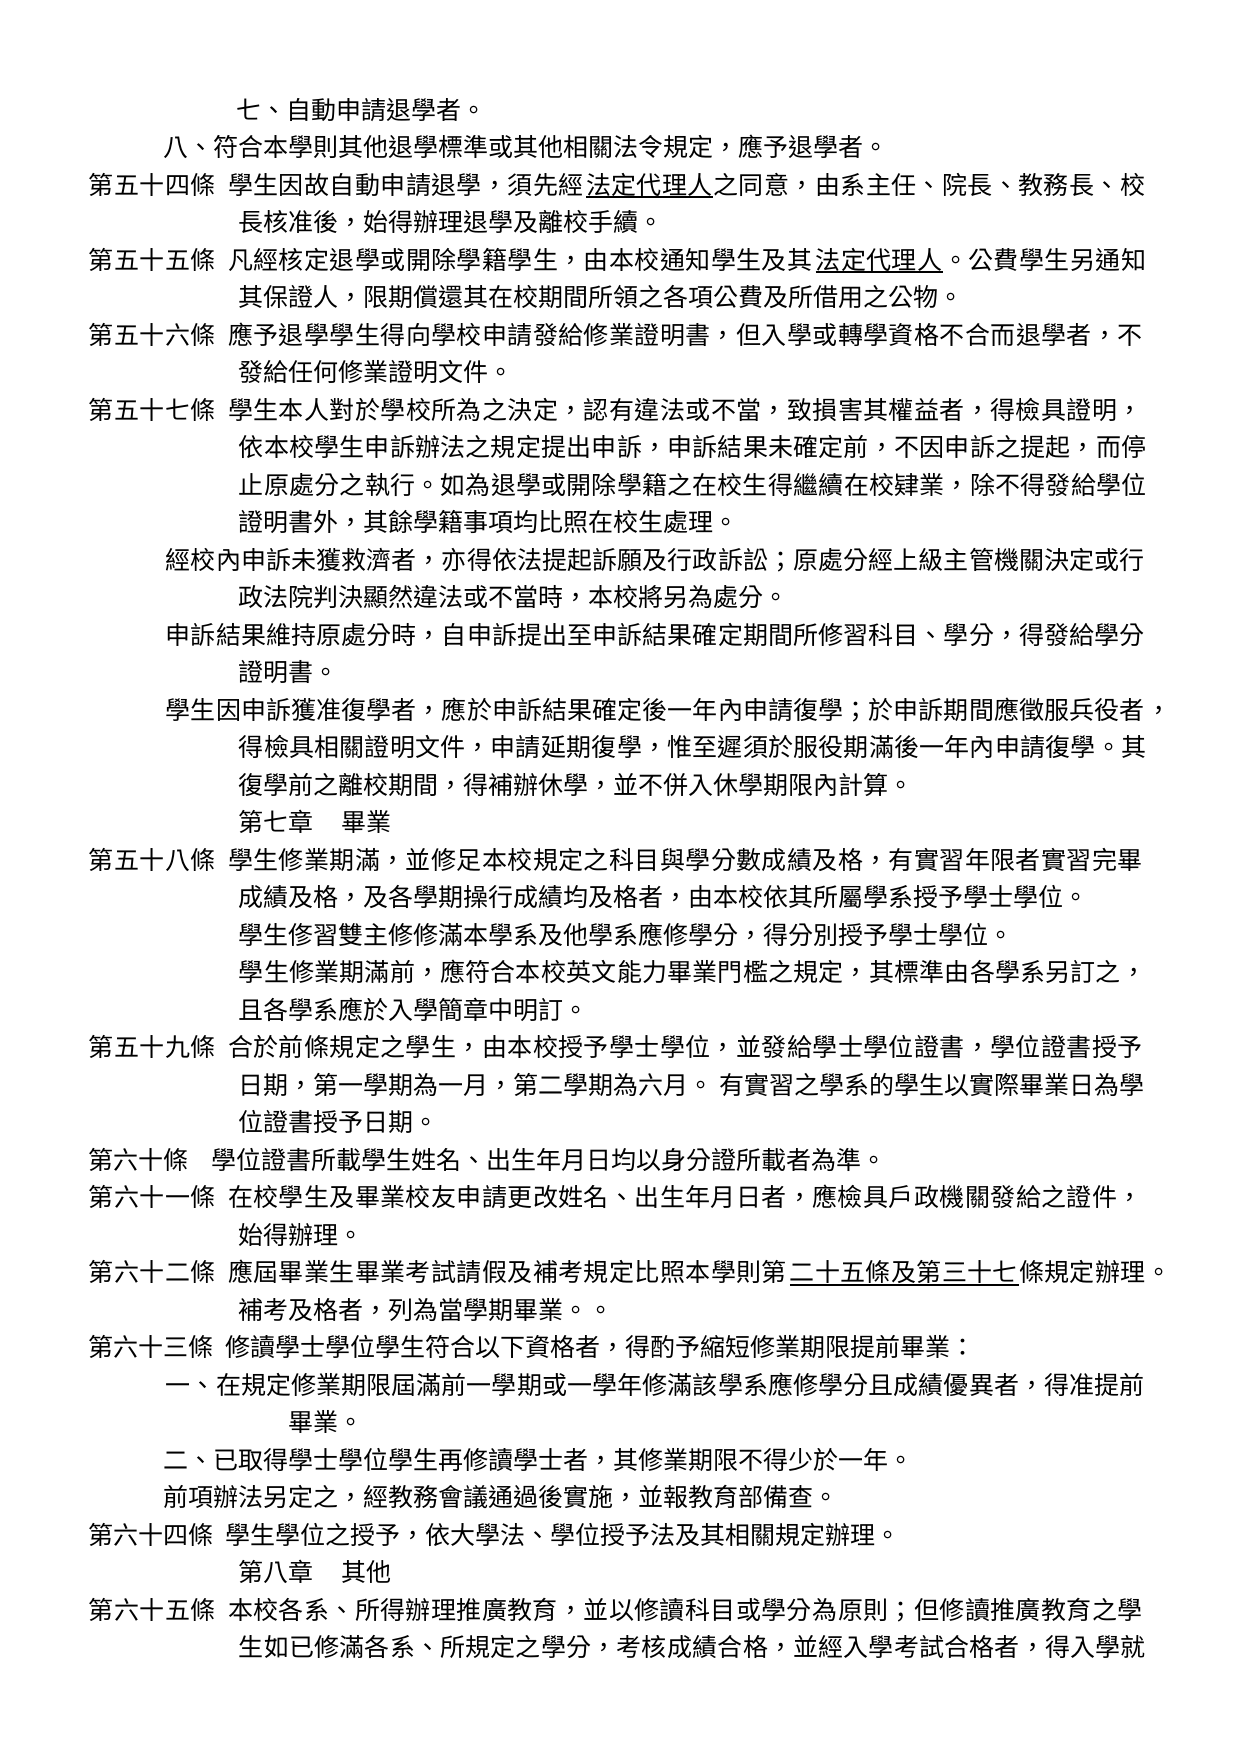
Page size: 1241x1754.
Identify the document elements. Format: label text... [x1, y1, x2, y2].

text 學生因申訴獲准復學者，應於申訴結果確定後一年內申請復學；於申訴期間應徵服兵役者，得檢具相關證明文件，申請延期復學，惟至遲須於服役期滿後一年內申請復學。其復學前之離校期間，得補辦休學，並不併入休學期限內計算。 [89, 689, 1147, 802]
text 第五十六條 應予退學學生得向學校申請發給修業證明書，但入學或轉學資格不合而退學者，不發給任何修業證明文件。 [89, 314, 1147, 389]
text 第五十七條 學生本人對於學校所為之決定，認有違法或不當，致損害其權益者，得檢具證明，依本校學生申訴辦法之規定提出申訴，申訴結果未確定前，不因申訴之提起，而停止原處分之執行。如為退學或開除學籍之在校生得繼續在校肄業，除不得發給學位證明書外，其餘學籍事項均比照在校生處理。 [89, 389, 1147, 539]
text 第六十三條 修讀學士學位學生符合以下資格者，得酌予縮短修業期限提前畢業： [89, 1327, 1147, 1364]
text 二、已取得學士學位學生再修讀學士者，其修業期限不得少於一年。 [89, 1439, 1147, 1477]
text 學生俢習雙主修修滿本學系及他學系應修學分，得分別授予學士學位。 [239, 914, 1147, 952]
text 第六十四條 學生學位之授予，依大學法、學位授予法及其相關規定辦理。 [89, 1514, 1147, 1552]
text 第六十一條 在校學生及畢業校友申請更改姓名、出生年月日者，應檢具戶政機關發給之證件，始得辦理。 [89, 1177, 1147, 1252]
text 第五十九條 合於前條規定之學生，由本校授予學士學位，並發給學士學位證書，學位證書授予日期，第一學期為一月，第二學期為六月。 有實習之學系的學生以實際畢業日為學位證書授予日期。 [89, 1027, 1147, 1139]
text 前項辦法另定之，經教務會議通過後實施，並報教育部備查。 [89, 1477, 1147, 1514]
text 第七章 畢業 [89, 802, 1133, 839]
text 第八章 其他 [89, 1552, 1133, 1589]
text 七、自動申請退學者。 [236, 89, 1147, 127]
text 第五十五條 凡經核定退學或開除學籍學生，由本校通知學生及其法定代理人。公費學生另通知其保證人，限期償還其在校期間所領之各項公費及所借用之公物。 [89, 239, 1147, 314]
text 申訴結果維持原處分時，自申訴提出至申訴結果確定期間所修習科目、學分，得發給學分證明書。 [89, 614, 1147, 689]
text 經校內申訴未獲救濟者，亦得依法提起訴願及行政訴訟；原處分經上級主管機關決定或行政法院判決顯然違法或不當時，本校將另為處分。 [89, 539, 1147, 614]
text 學生修業期滿前，應符合本校英文能力畢業門檻之規定，其標準由各學系另訂之，且各學系應於入學簡章中明訂。 [239, 952, 1147, 1027]
text 第六十二條 應屆畢業生畢業考試請假及補考規定比照本學則第二十五條及第三十七條規定辦理。補考及格者，列為當學期畢業。。 [89, 1252, 1147, 1327]
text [89, 1589, 1147, 1664]
text 一、在規定修業期限屆滿前一學期或一學年修滿該學系應修學分且成績優異者，得准提前畢業。 [89, 1364, 1147, 1439]
text 第五十四條 學生因故自動申請退學，須先經法定代理人之同意，由系主任、院長、教務長、校長核准後，始得辦理退學及離校手續。 [89, 164, 1147, 239]
text 第六十條 學位證書所載學生姓名、出生年月日均以身分證所載者為準。 [89, 1139, 1147, 1177]
text 八、符合本學則其他退學標準或其他相關法令規定，應予退學者。 [89, 127, 1147, 164]
text 第五十八條 學生修業期滿，並修足本校規定之科目與學分數成績及格，有實習年限者實習完畢成績及格，及各學期操行成績均及格者，由本校依其所屬學系授予學士學位。 [89, 839, 1147, 914]
